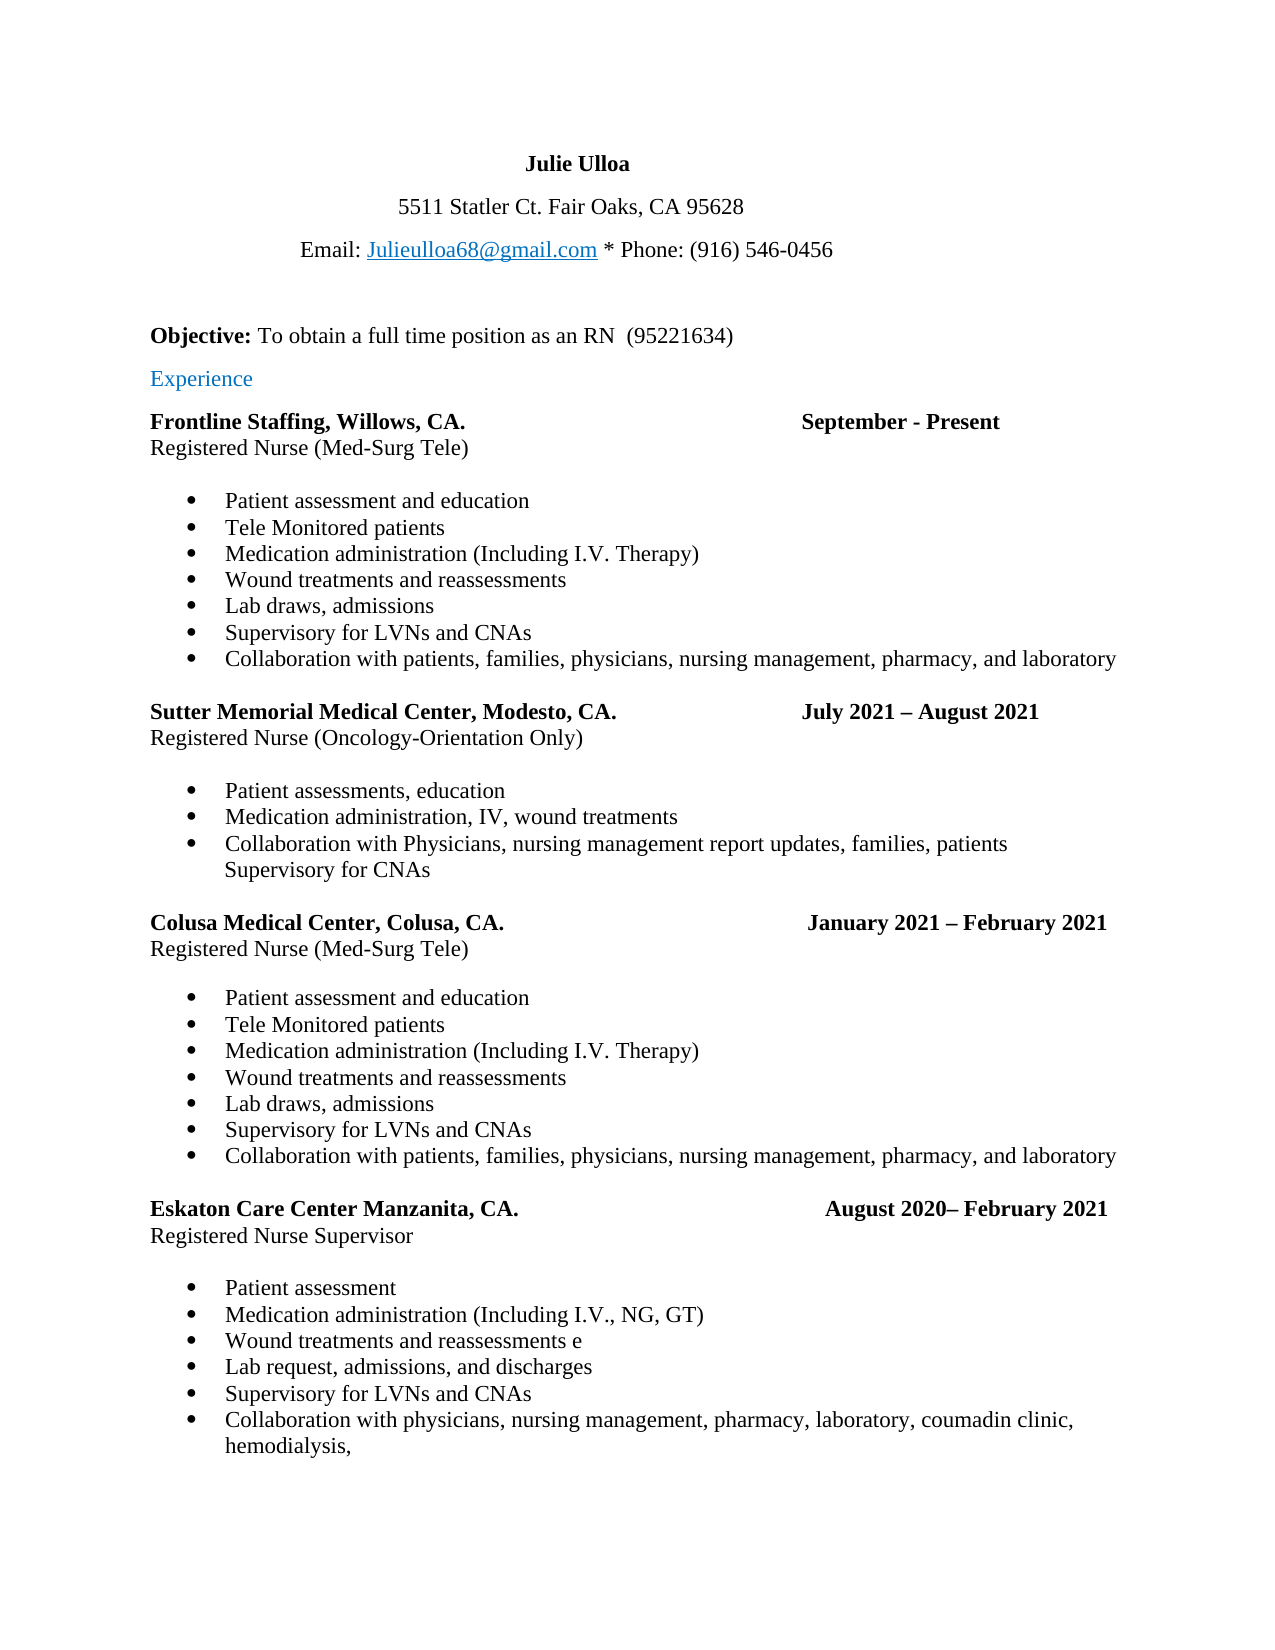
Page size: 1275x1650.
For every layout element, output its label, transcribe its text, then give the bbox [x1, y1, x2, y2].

list Medication administration (Including I.V. Therapy) [187, 1037, 1125, 1063]
list Lab draws, admissions [187, 593, 1125, 619]
text Eskaton Care Center Manzanita, CA. August 2020– February 2021 [150, 1195, 1125, 1222]
list Patient assessment and education [187, 984, 1125, 1011]
list Patient assessment and education [187, 487, 1125, 513]
list Wound treatments and reassessments [187, 566, 1125, 593]
text Email: Julieulloa68@gmail.com * Phone: (916) 546-0456 [150, 236, 1125, 262]
list Supervisory for LVNs and CNAs [187, 1380, 1125, 1406]
list Wound treatments and reassessments [187, 1063, 1125, 1090]
text Julie Ulloa [450, 150, 1125, 176]
text Objective: To obtain a full time position as an RN (95221634) [150, 322, 1125, 348]
text Registered Nurse Supervisor [150, 1222, 1125, 1248]
text 5511 Statler Ct. Fair Oaks, CA 95628 [150, 193, 1125, 219]
text Frontline Staffing, Willows, CA. September - Present [150, 408, 1125, 434]
list Patient assessments, education [187, 777, 1125, 803]
list Collaboration with Physicians, nursing management report updates, families, patients [187, 830, 1125, 856]
list Collaboration with physicians, nursing management, pharmacy, laboratory, coumadin clinic, hemodialysis, [187, 1406, 1125, 1459]
list Lab request, admissions, and discharges [187, 1353, 1125, 1380]
text Sutter Memorial Medical Center, Modesto, CA. July 2021 – August 2021 [150, 698, 1125, 724]
list Lab draws, admissions [187, 1090, 1125, 1116]
list Medication administration (Including I.V. Therapy) [187, 540, 1125, 566]
list Medication administration (Including I.V., NG, GT) [187, 1301, 1125, 1327]
text Registered Nurse (Oncology-Orientation Only) [150, 724, 1125, 751]
list Patient assessment [187, 1274, 1125, 1301]
list Collaboration with patients, families, physicians, nursing management, pharmacy, and laboratory [187, 1143, 1125, 1169]
list Wound treatments and reassessments e [187, 1327, 1125, 1353]
text Supervisory for CNAs [150, 856, 1125, 882]
list Collaboration with patients, families, physicians, nursing management, pharmacy, and laboratory [187, 645, 1125, 672]
text Colusa Medical Center, Colusa, CA. January 2021 – February 2021 [150, 909, 1125, 935]
list Supervisory for LVNs and CNAs [187, 619, 1125, 645]
list Tele Monitored patients [187, 513, 1125, 540]
list Supervisory for LVNs and CNAs [187, 1116, 1125, 1143]
text Registered Nurse (Med-Surg Tele) [150, 935, 1125, 962]
list Medication administration, IV, wound treatments [187, 803, 1125, 830]
list Tele Monitored patients [187, 1011, 1125, 1037]
text Registered Nurse (Med-Surg Tele) [150, 434, 1125, 461]
